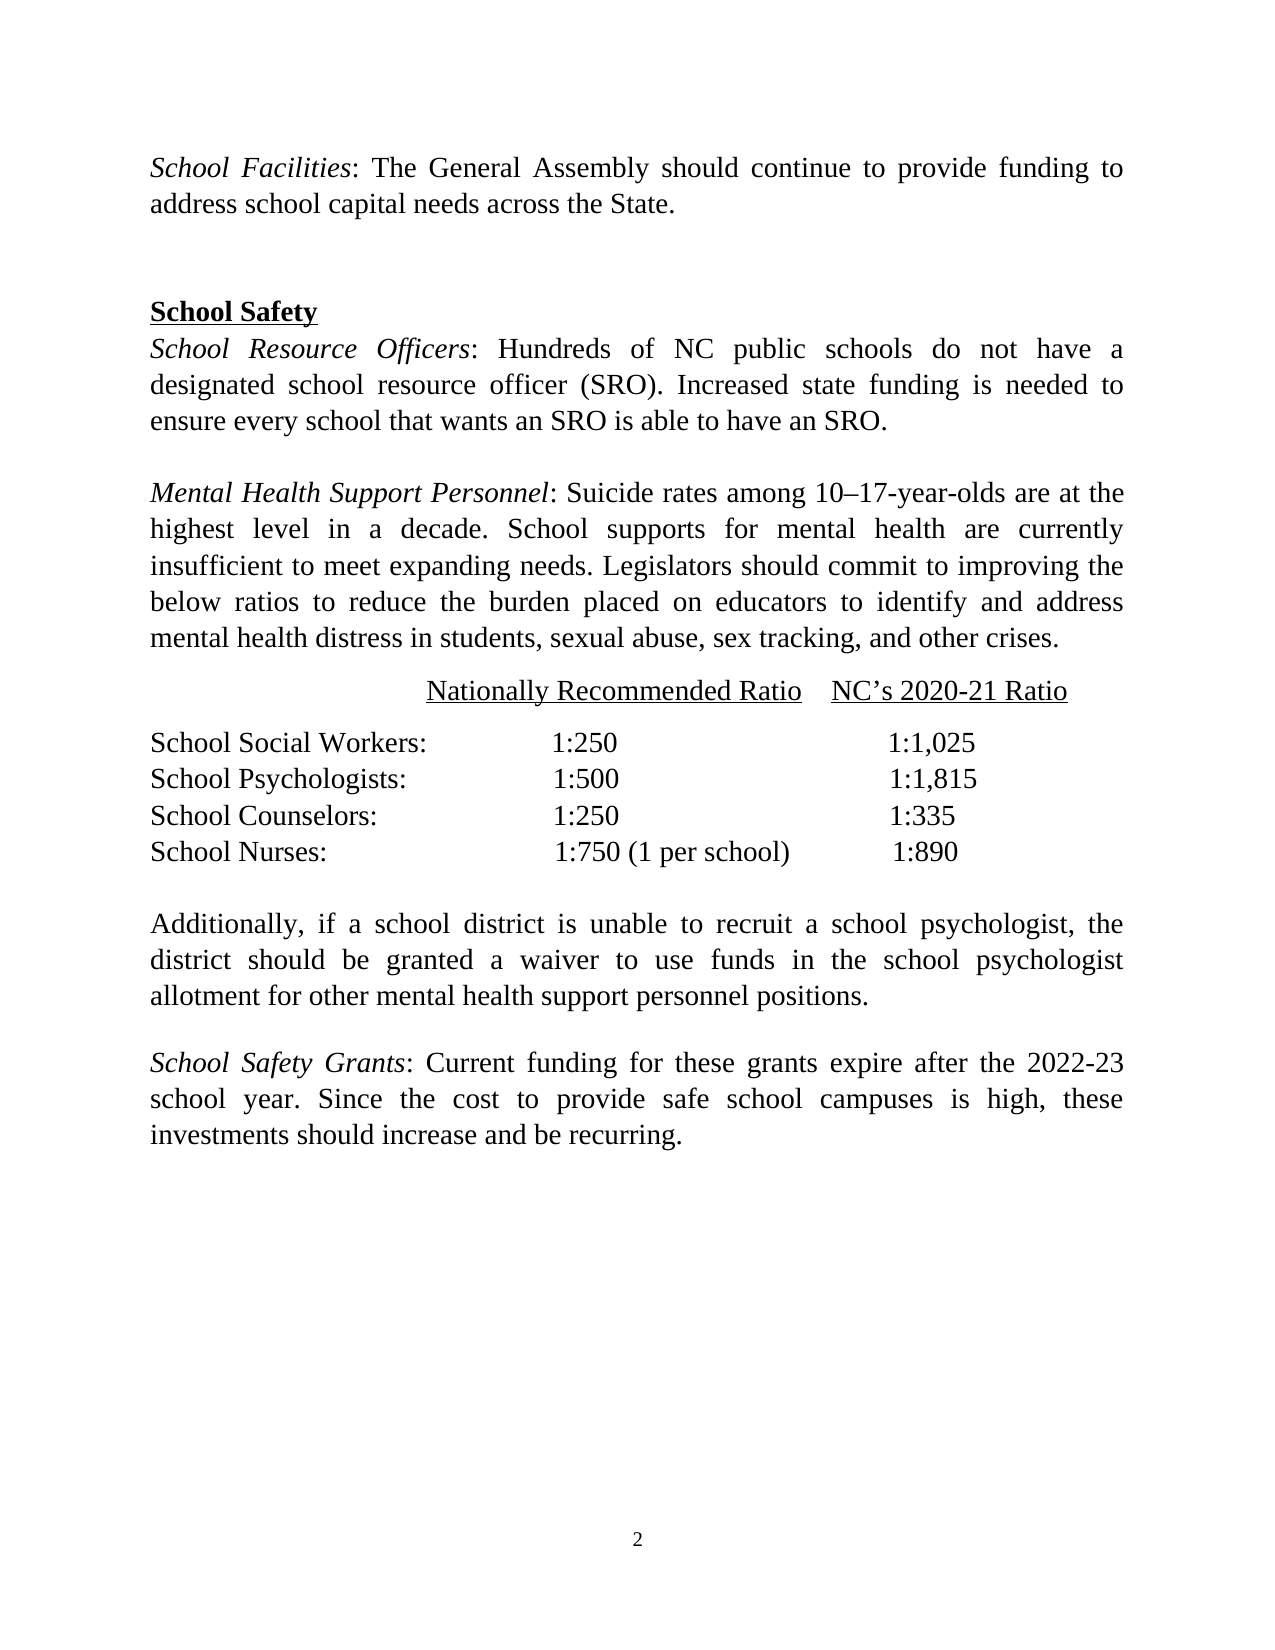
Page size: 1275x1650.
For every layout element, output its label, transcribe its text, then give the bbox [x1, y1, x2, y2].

text School Psychologists: 1:500 1:1,815 [150, 762, 1125, 795]
text School Resource Officers: Hundreds of NC public schools do not have a designated school resource officer (SRO). Increased state funding is needed to ensure every school that wants an SRO is able to have an SRO. [150, 331, 1125, 437]
text Nationally Recommended Ratio NC’s 2020-21 Ratio [375, 673, 1125, 706]
text Additionally, if a school district is unable to recruit a school psychologist, the district should be granted a waiver to use funds in the school psychologist allotment for other mental health support personnel positions. [150, 906, 1125, 1012]
text School Safety [150, 294, 1125, 328]
text Mental Health Support Personnel: Suicide rates among 10–17-year-olds are at the highest level in a decade. School supports for mental health are currently insufficient to meet expanding needs. Legislators should commit to improving the below ratios to reduce the burden placed on educators to identify and address mental health distress in students, sexual abuse, sex tracking, and other crises. [150, 475, 1125, 653]
text School Nurses: 1:750 (1 per school) 1:890 [150, 834, 1125, 867]
text School Safety Grants: Current funding for these grants expire after the 2022-23 school year. Since the cost to provide safe school campuses is high, these investments should increase and be recurring. [150, 1045, 1125, 1151]
text School Social Workers: 1:250 1:1,025 [150, 726, 1125, 759]
text School Facilities: The General Assembly should continue to provide funding to address school capital needs across the State. [150, 150, 1125, 220]
text School Counselors: 1:250 1:335 [150, 798, 1125, 831]
